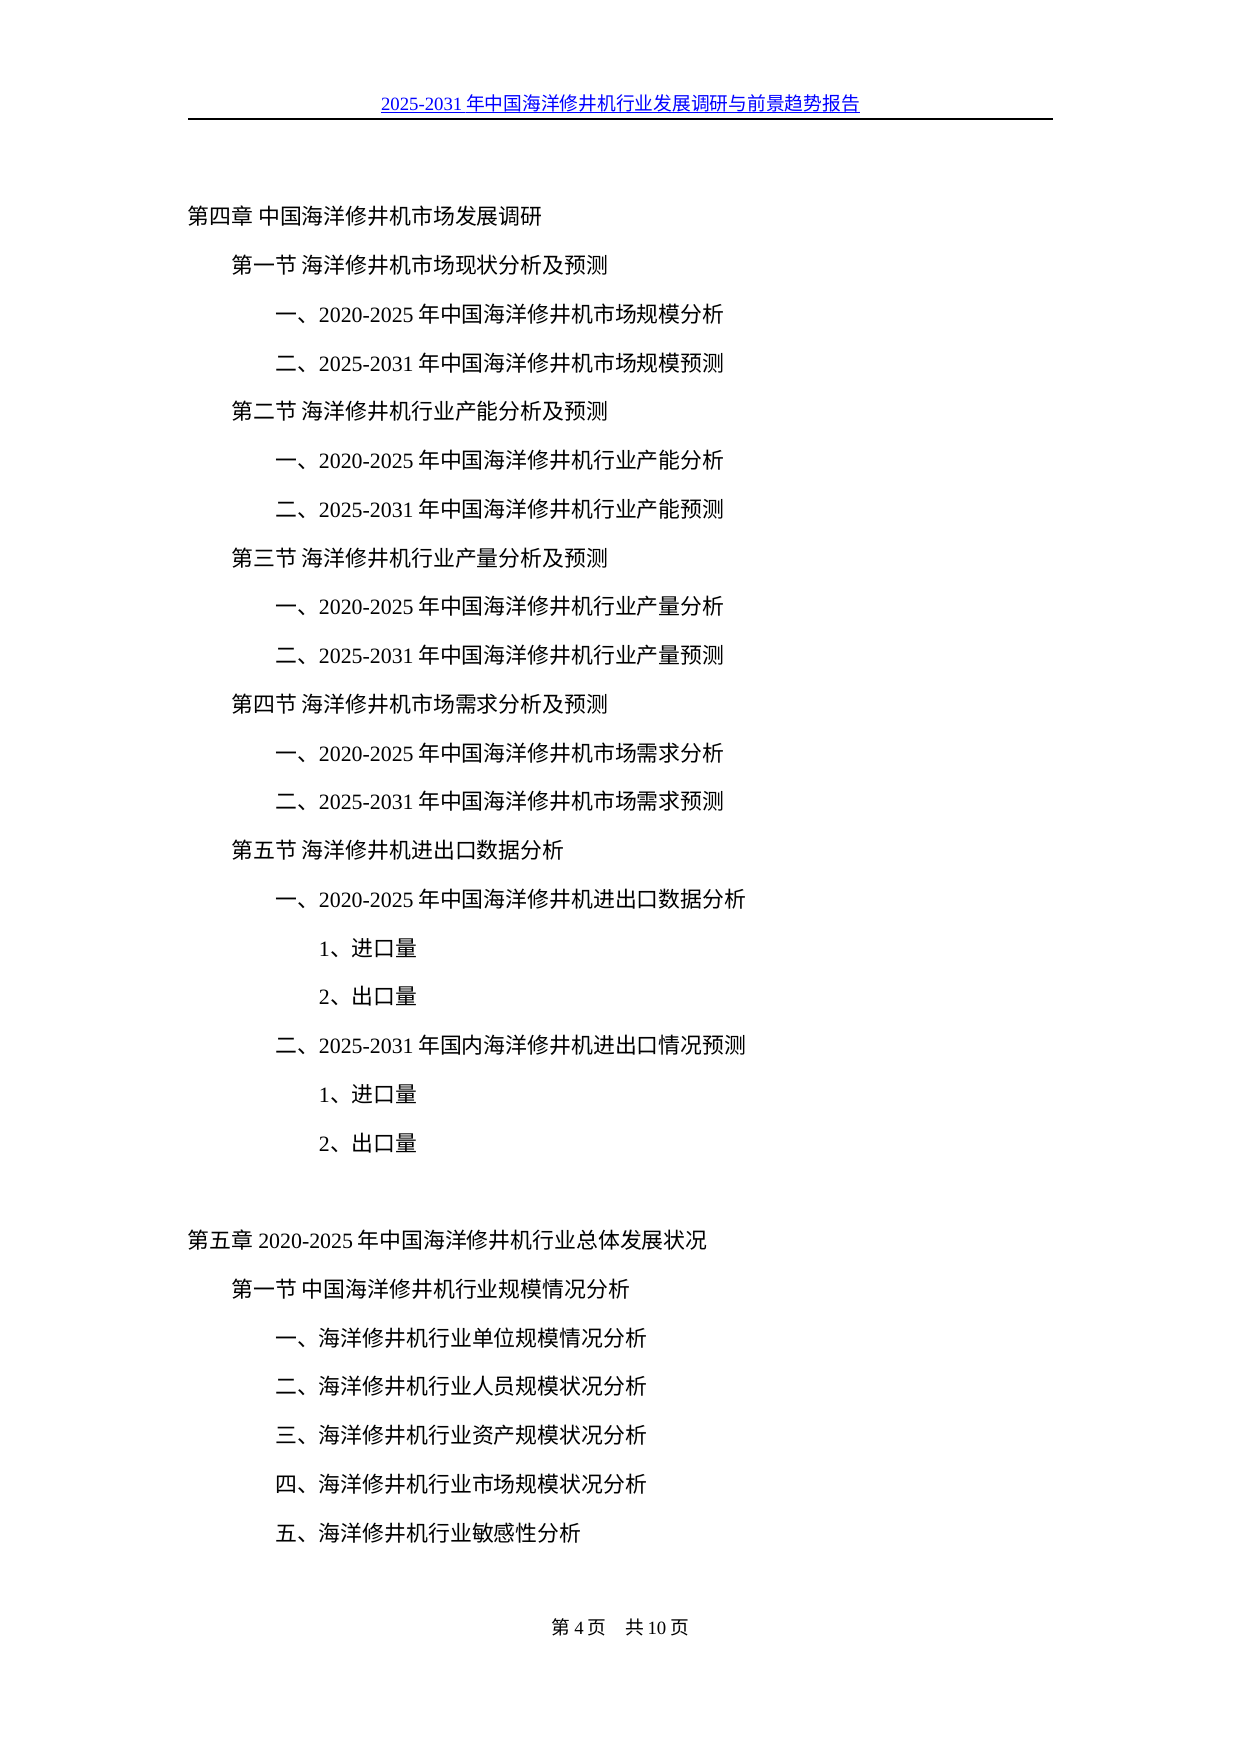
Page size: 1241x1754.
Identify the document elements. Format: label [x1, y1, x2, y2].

text [187, 150, 1053, 1548]
